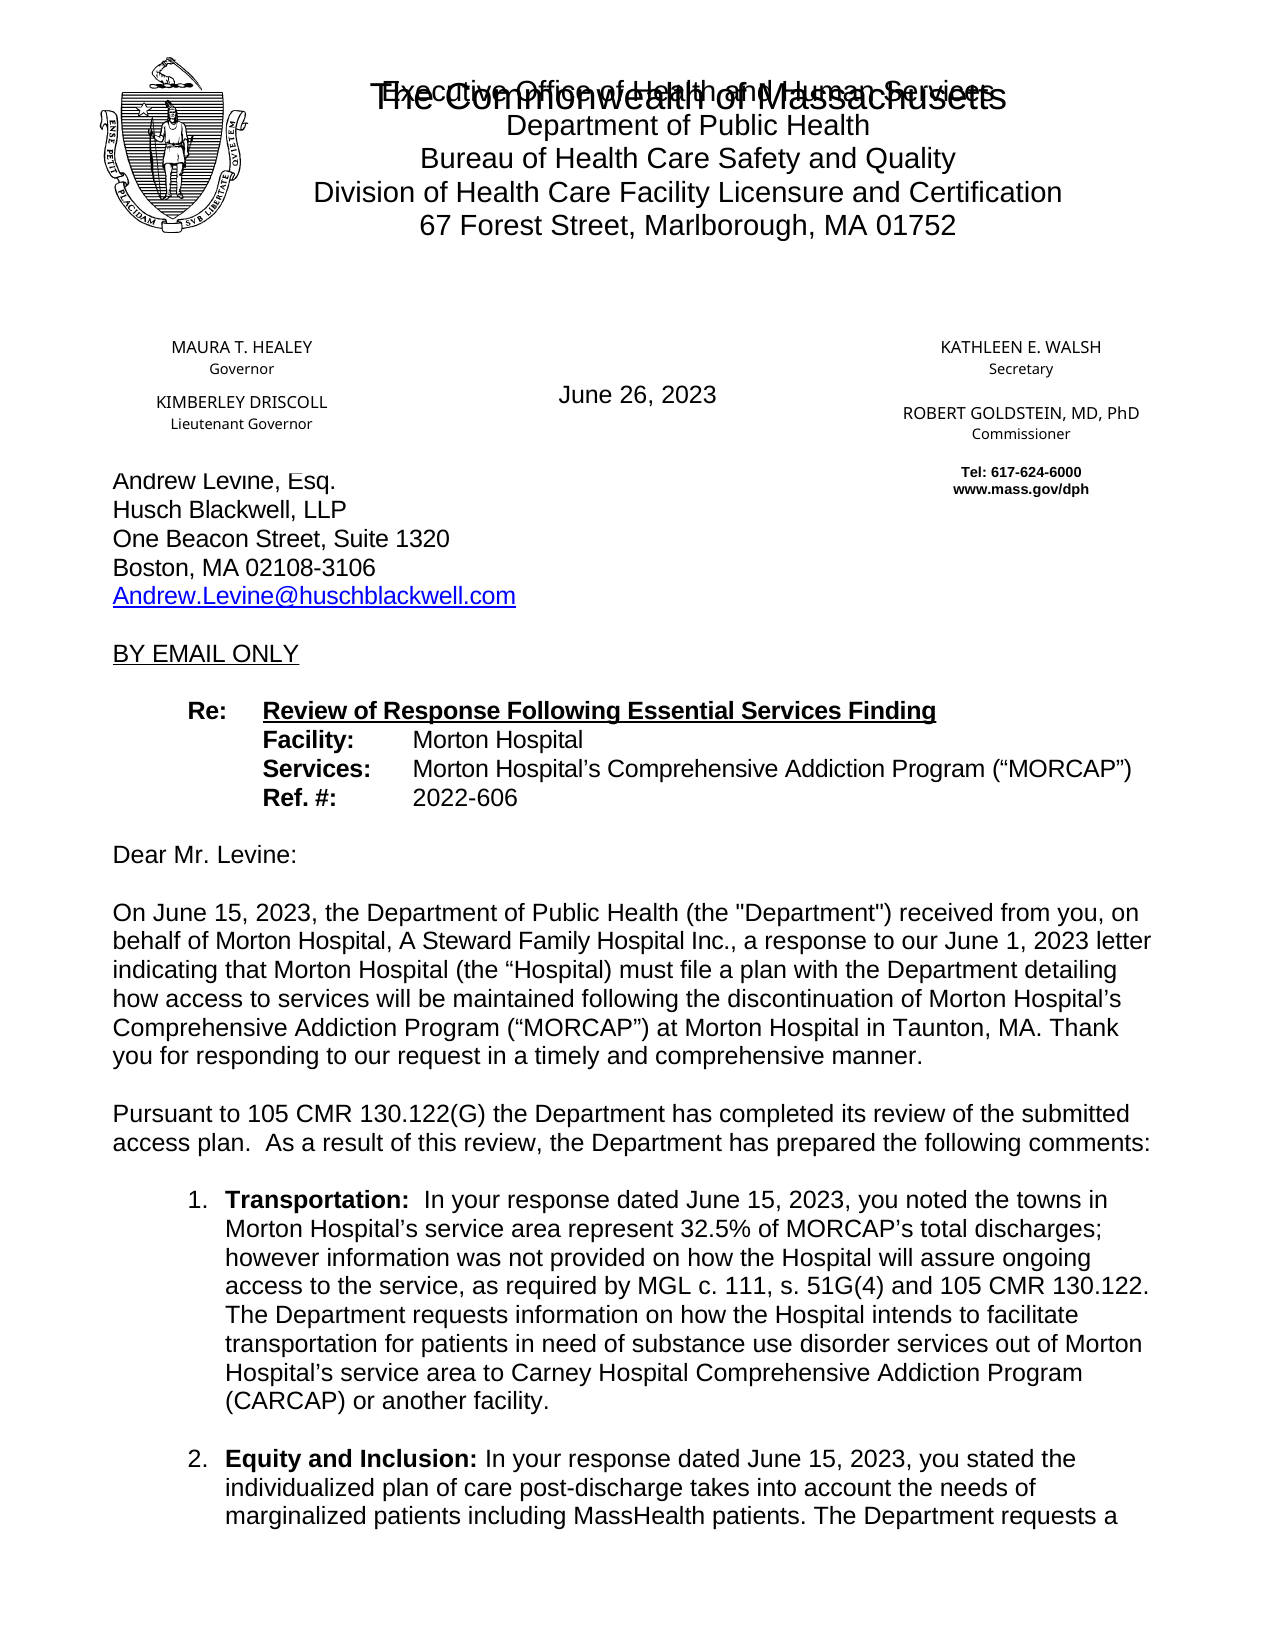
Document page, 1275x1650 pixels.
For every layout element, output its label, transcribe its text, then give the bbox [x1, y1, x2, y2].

text One Beacon Street, Suite 1320 [112, 524, 1162, 552]
text Andrew Levine, Esq. [112, 466, 872, 495]
text BY EMAIL ONLY [112, 639, 1162, 667]
text Ref. #: 2022-606 [112, 782, 1162, 811]
text Facility: Morton Hospital [112, 725, 1162, 754]
picture [97, 51, 256, 240]
text Services: Morton Hospital’s Comprehensive Addiction Program (“MORCAP”) [112, 754, 1162, 782]
text The Department requests information on how the Hospital intends to facilitate transportation for patients in need of substance use disorder services out of Morton Hospital’s service area to Carney Hospital Comprehensive Addiction Program (CARCAP) or another facility. [225, 1300, 1162, 1415]
text June 26, 2023 [371, 380, 872, 409]
text Bureau of Health Care Safety and Quality [300, 141, 1076, 175]
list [187, 1444, 1162, 1530]
text Boston, MA 02108-3106 [112, 552, 1162, 581]
text Re: Review of Response Following Essential Services Finding [112, 696, 1162, 725]
text 67 Forest Street, Marlborough, MA 01752 [300, 208, 1076, 242]
text Department of Public Health [300, 108, 1076, 141]
text Husch Blackwell, LLP [112, 495, 872, 524]
text Division of Health Care Facility Licensure and Certification [300, 175, 1076, 208]
text On June 15, 2023, the Department of Public Health (the "Department") received from you, on behalf of Morton Hospital, A Steward Family Hospital Inc., a response to our June 1, 2023 letter indicating that Morton Hospital (the “Hospital) must file a plan with the Department detailing how access to services will be maintained following the discontinuation of Morton Hospital’s Comprehensive Addiction Program (“MORCAP”) at Morton Hospital in Taunton, MA. Thank you for responding to our request in a timely and comprehensive manner. [112, 897, 1162, 1070]
text Executive Office of Health and Human Services [300, 74, 1076, 108]
text Pursuant to 105 CMR 130.122(G) the Department has completed its review of the submitted access plan. As a result of this review, the Department has prepared the following comments: [112, 1099, 1162, 1156]
text Dear Mr. Levine: [112, 840, 1162, 869]
list Transportation: In your response dated June 15, 2023, you noted the towns in Morton Hospital’s service area represent 32.5% of MORCAP’s total discharges; however information was not provided on how the Hospital will assure ongoing access to the service, as required by MGL c. 111, s. 51G(4) and 105 CMR 130.122. [187, 1185, 1162, 1300]
text Andrew.Levine@huschblackwell.com [112, 581, 1162, 610]
